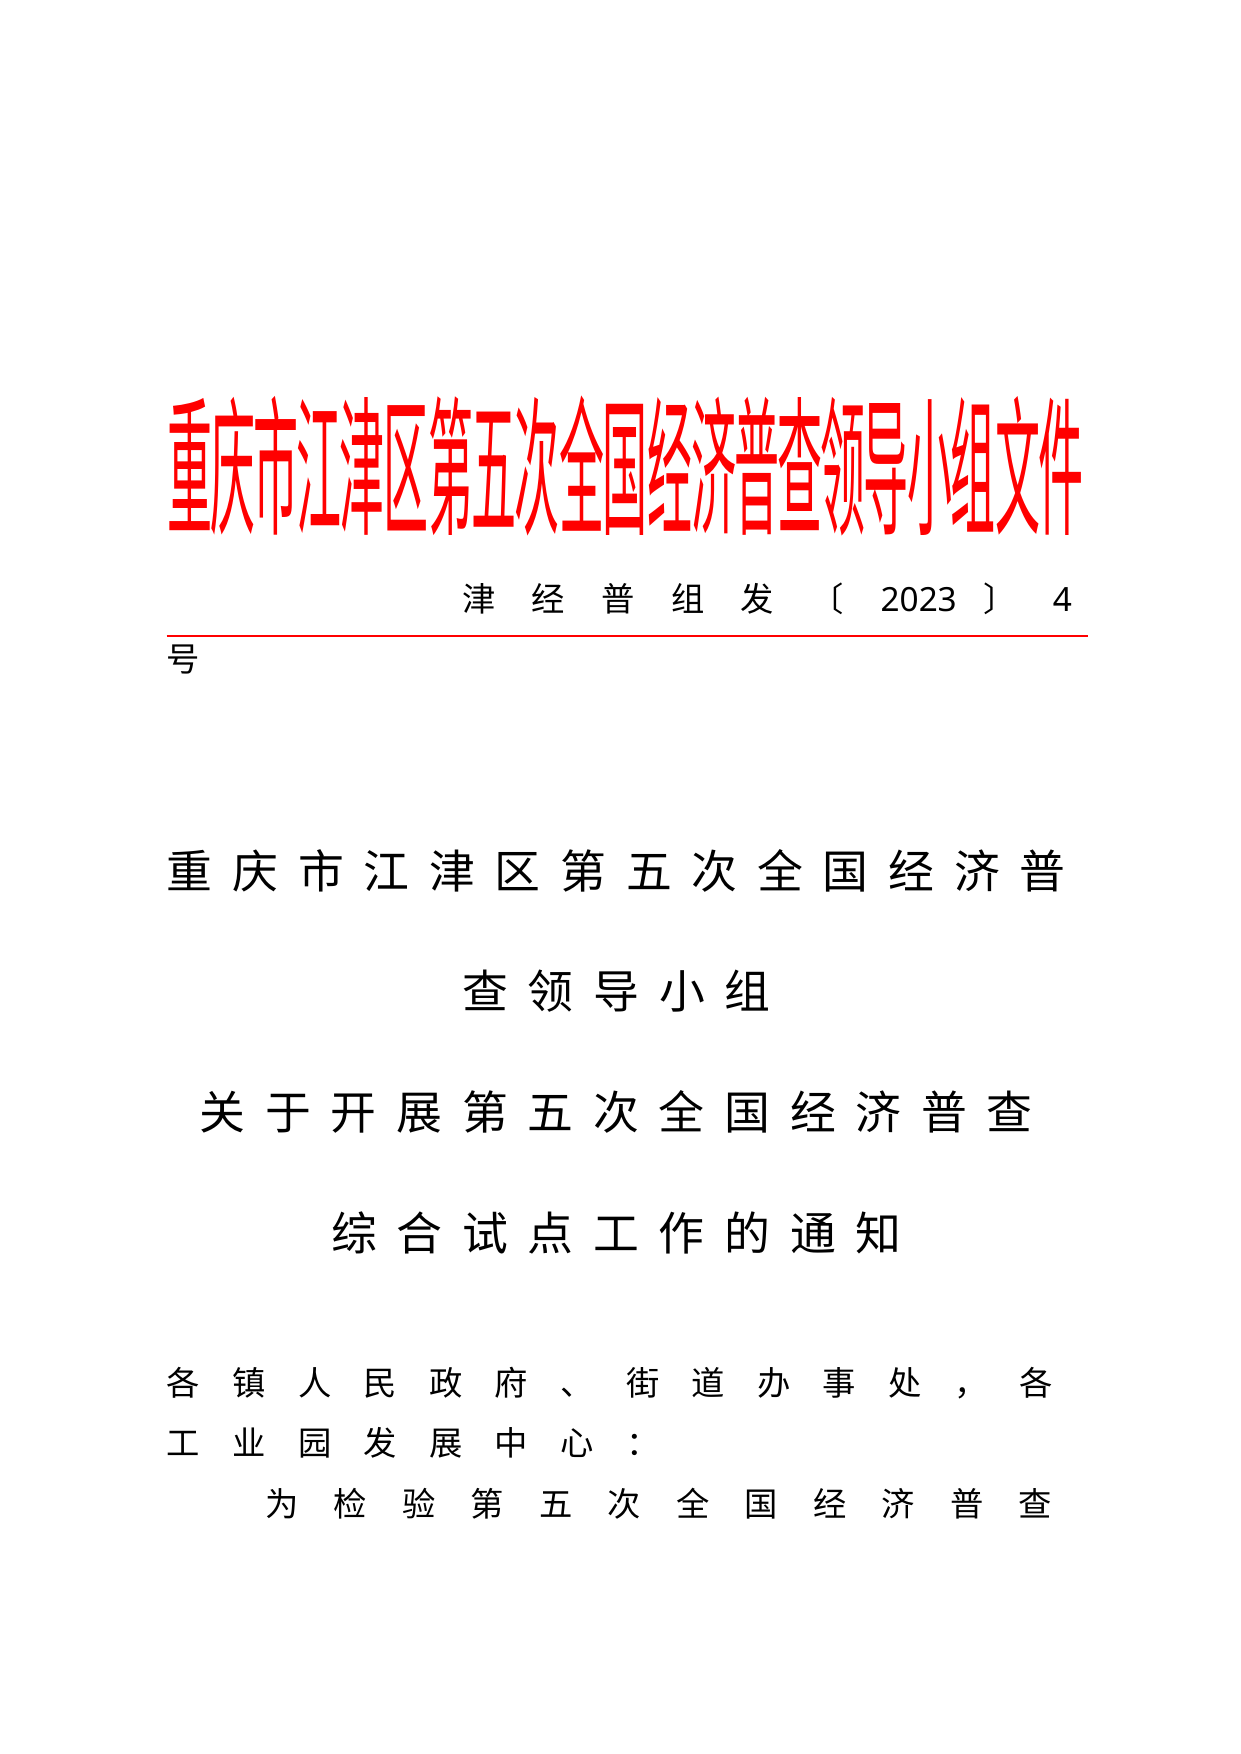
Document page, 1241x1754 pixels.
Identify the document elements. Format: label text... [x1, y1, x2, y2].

text 津经普组发〔2023〕4号 [167, 567, 1085, 635]
text 重庆市江津区第五次全国经济普查领导小组 [167, 808, 1085, 1049]
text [167, 1471, 1085, 1532]
text 重庆市江津区第五次全国经济普查领导小组文件 [167, 349, 1085, 567]
text 综合试点工作的通知 [167, 1170, 1085, 1290]
text 各镇人民政府、街道办事处，各工业园发展中心： [167, 1351, 1085, 1471]
text 津经普组发〔2023〕4号 [167, 637, 1085, 687]
text 关于开展第五次全国经济普查 [167, 1049, 1085, 1170]
